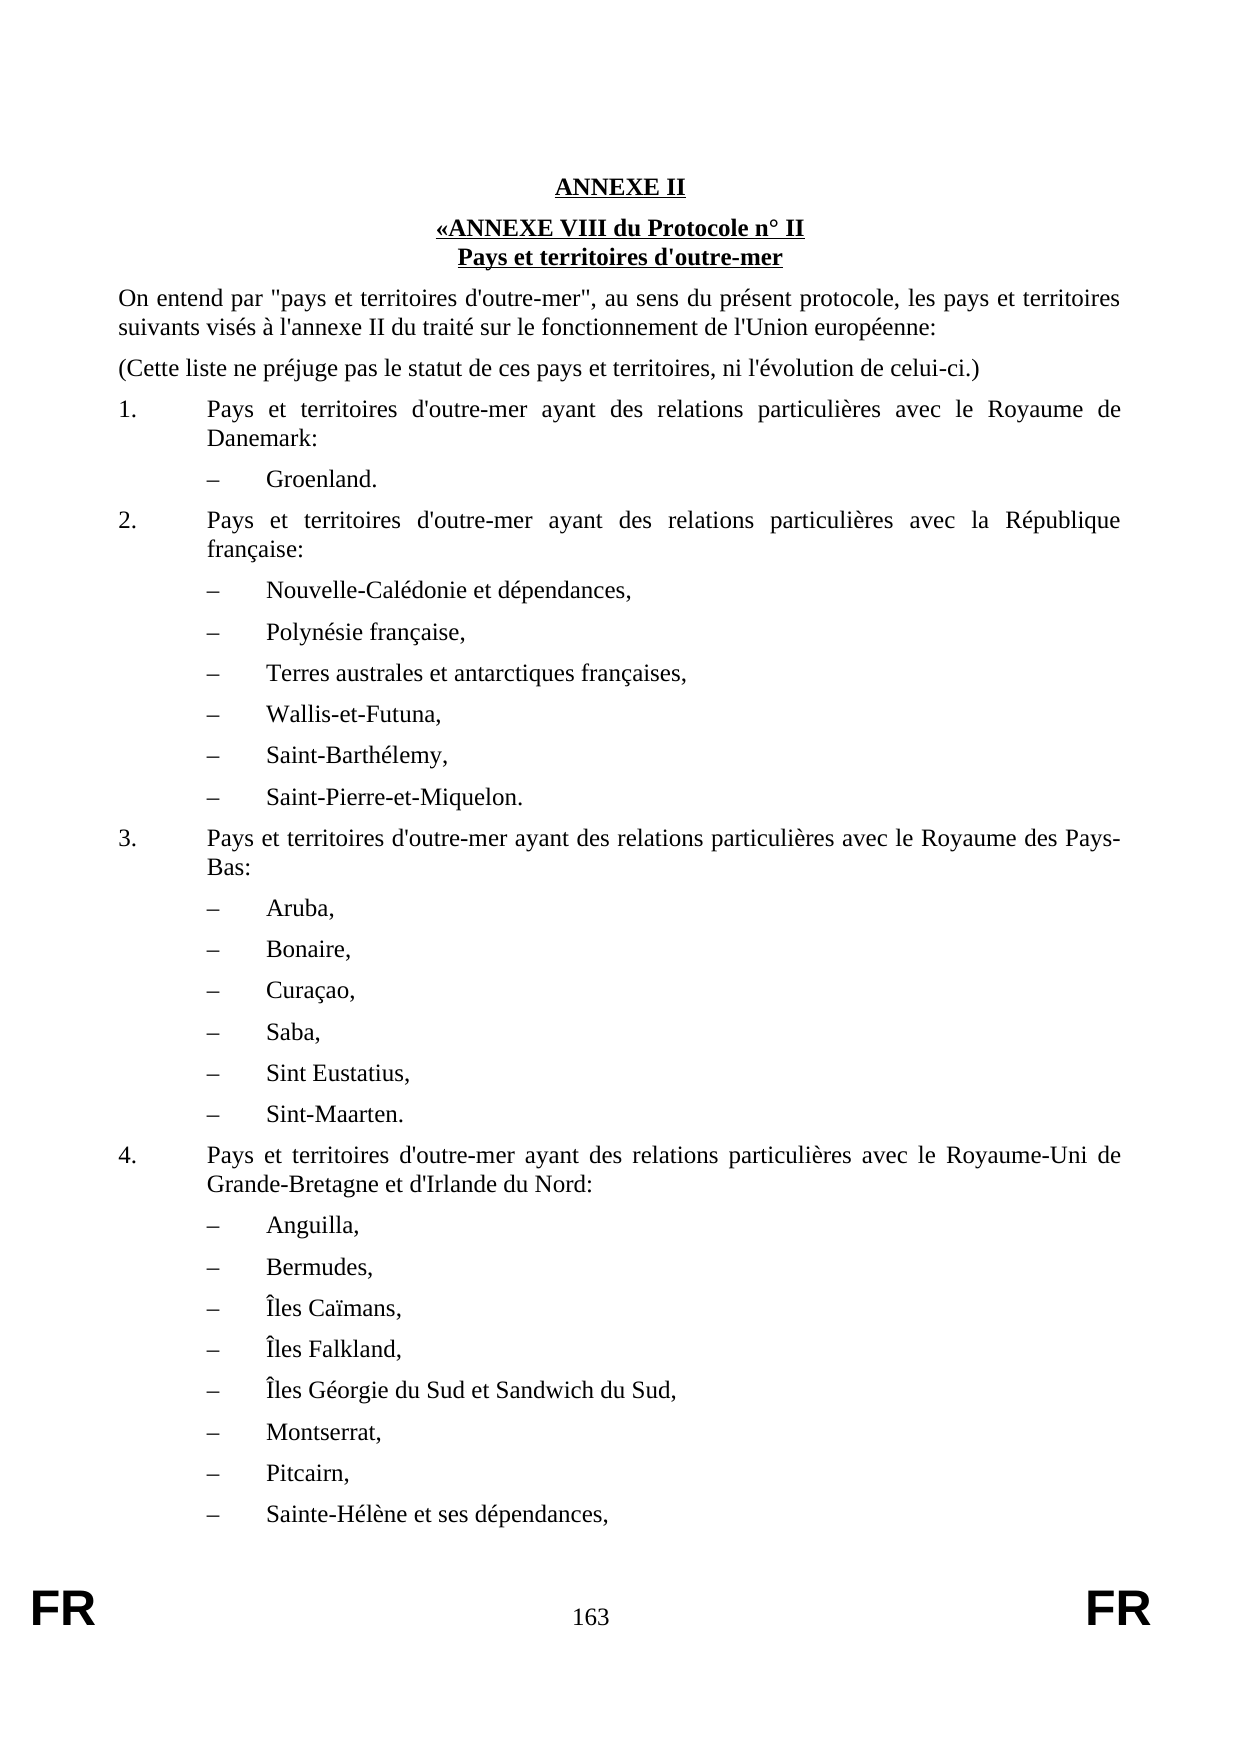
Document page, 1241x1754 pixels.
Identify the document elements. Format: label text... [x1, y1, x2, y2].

text 3. Pays et territoires d'outre-mer ayant des relations particulières avec le Royaume des Pays-Bas: [118, 823, 1122, 881]
list Polynésie française, [207, 617, 1122, 646]
list Groenland. [207, 464, 1122, 493]
list Terres australes et antarctiques françaises, [207, 658, 1122, 687]
text 2. Pays et territoires d'outre-mer ayant des relations particulières avec la République française: [118, 506, 1122, 563]
list Bermudes, [207, 1252, 1122, 1281]
list Saint-Pierre-et-Miquelon. [207, 782, 1122, 811]
list Sint-Maarten. [207, 1099, 1122, 1128]
list Îles Géorgie du Sud et Sandwich du Sud, [207, 1376, 1122, 1404]
text (Cette liste ne préjuge pas le statut de ces pays et territoires, ni l'évolution de celui-ci.) [118, 353, 1122, 382]
list Wallis-et-Futuna, [207, 699, 1122, 728]
list Aruba, [207, 893, 1122, 922]
text 1. Pays et territoires d'outre-mer ayant des relations particulières avec le Royaume de Danemark: [118, 394, 1122, 452]
list Pitcairn, [207, 1458, 1122, 1487]
list Curaçao, [207, 976, 1122, 1004]
list Saint-Barthélemy, [207, 741, 1122, 769]
list Sint Eustatius, [207, 1058, 1122, 1087]
text On entend par "pays et territoires d'outre-mer", au sens du présent protocole, les pays et territoires suivants visés à l'annexe II du traité sur le fonctionnement de l'Union européenne: [118, 283, 1122, 341]
list Montserrat, [207, 1417, 1122, 1446]
list Anguilla, [207, 1211, 1122, 1239]
list Sainte-Hélène et ses dépendances, [207, 1499, 1122, 1528]
text «ANNEXE VIII du Protocole n° II Pays et territoires d'outre-mer [118, 213, 1122, 271]
text ANNEXE II [118, 172, 1122, 201]
list Îles Caïmans, [207, 1293, 1122, 1322]
list Îles Falkland, [207, 1334, 1122, 1363]
list Nouvelle-Calédonie et dépendances, [207, 576, 1122, 604]
text 4. Pays et territoires d'outre-mer ayant des relations particulières avec le Royaume-Uni de Grande-Bretagne et d'Irlande du Nord: [118, 1141, 1122, 1198]
list Saba, [207, 1017, 1122, 1046]
list Bonaire, [207, 934, 1122, 963]
